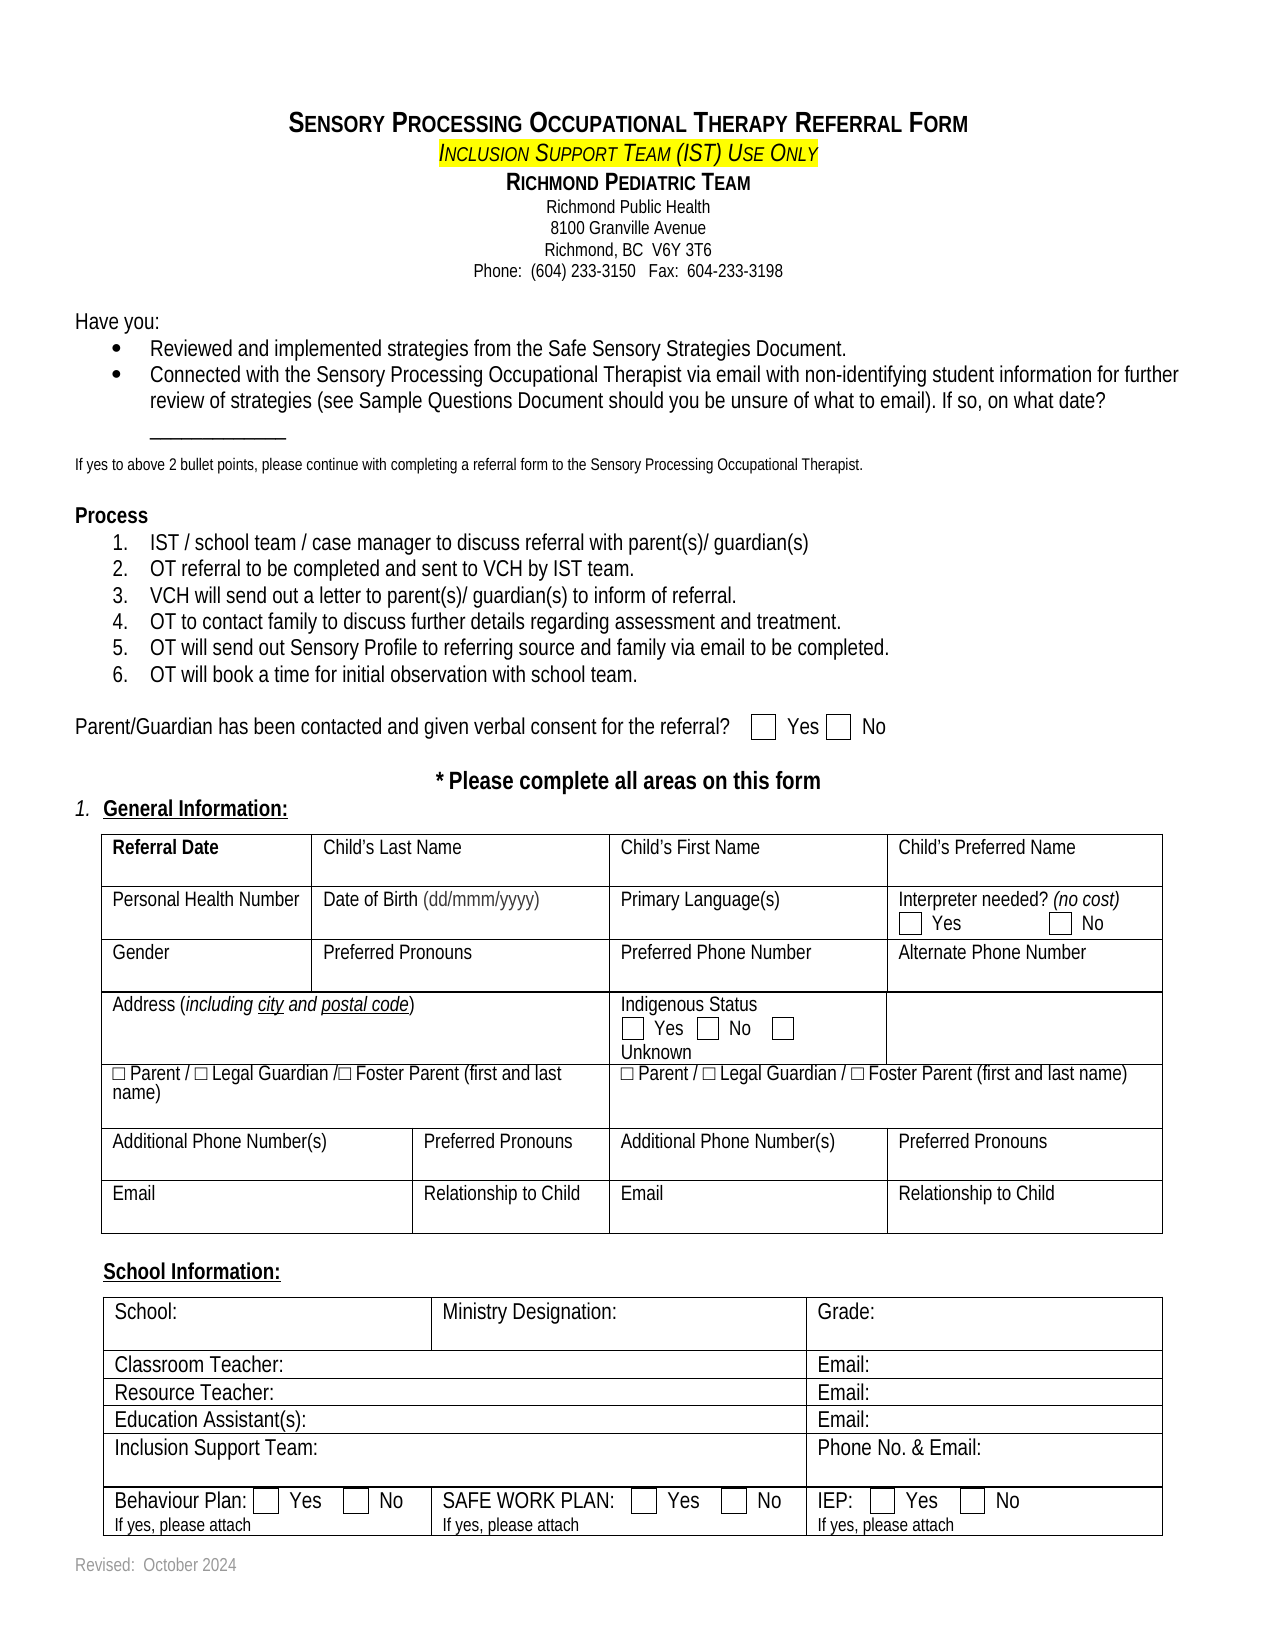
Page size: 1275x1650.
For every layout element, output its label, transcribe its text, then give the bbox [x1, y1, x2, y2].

table_cell Alternate Phone Number [888, 940, 1162, 991]
table_cell Email [610, 1181, 887, 1233]
table_cell Classroom Teacher: [104, 1351, 806, 1378]
text School Information: [103, 1258, 1181, 1284]
table_cell Interpreter needed? (no cost) Yes No [888, 887, 1162, 939]
table_cell □ Parent / □ Legal Guardian / □ Foster Parent (first and last name) [610, 1065, 1162, 1128]
table_cell Preferred Pronouns [312, 940, 609, 991]
table_cell IEP: Yes No If yes, please attach [807, 1488, 1162, 1535]
table_cell Inclusion Support Team: [104, 1434, 806, 1486]
text Sensory Processing Occupational Therapy Referral Form [75, 105, 1181, 138]
table_cell Education Assistant(s): [104, 1406, 806, 1433]
table_cell Address (including city and postal code) [102, 993, 609, 1064]
table_cell Resource Teacher: [104, 1379, 806, 1405]
table_cell Preferred Pronouns [888, 1129, 1162, 1180]
table_cell SAFE WORK PLAN: Yes No If yes, please attach [432, 1488, 806, 1535]
table_header Referral Date [102, 835, 311, 886]
text Have you: [75, 308, 1181, 335]
table_header Ministry Designation: [432, 1298, 806, 1350]
table_cell Email: [807, 1406, 1162, 1433]
list General Information: [75, 795, 1181, 821]
text Phone: (604) 233-3150 Fax: 604-233-3198 [75, 260, 1181, 282]
table_header Grade: [807, 1298, 1162, 1350]
table_cell Email: [807, 1379, 1162, 1405]
table_cell Email [102, 1181, 412, 1233]
list Reviewed and implemented strategies from the Safe Sensory Strategies Document. [112, 335, 1181, 361]
text Richmond Pediatric Team [75, 167, 1181, 196]
table_cell Preferred Phone Number [610, 940, 887, 991]
text Public Health [75, 196, 1181, 217]
table_cell Indigenous Status Yes No Unknown [610, 993, 886, 1064]
list OT to contact family to discuss further details regarding assessment and treatment. [112, 608, 1181, 634]
table_header Child’s First Name [610, 835, 887, 886]
list OT will send out Sensory Profile to referring source and family via email to be completed. [112, 634, 1181, 661]
table_cell Personal Health Number [102, 887, 311, 939]
text If yes to above 2 bullet points, please continue with completing a referral form to the Sensory Processing Occupational Therapist. [75, 440, 1181, 473]
table_cell Relationship to Child [413, 1181, 609, 1233]
list OT referral to be completed and sent to VCH by IST team. [112, 555, 1181, 582]
table_cell Date of Birth (dd/mmm/yyyy) [312, 887, 609, 939]
table_cell Preferred Pronouns [413, 1129, 609, 1180]
text Inclusion Support Team (IST) Use Only [75, 138, 1181, 167]
list VCH will send out a letter to parent(s)/ guardian(s) to inform of referral. [112, 582, 1181, 608]
list OT will book a time for initial observation with school team. [112, 661, 1181, 687]
text Parent/Guardian has been contacted and given verbal consent for the referral? Yes No [75, 713, 1181, 740]
table_cell Additional Phone Number(s) [102, 1129, 412, 1180]
table_cell □ Parent / □ Legal Guardian /□ Foster Parent (first and last name) [102, 1065, 609, 1128]
table_cell Phone No. & Email: [807, 1434, 1162, 1486]
text * Please complete all areas on this form [75, 766, 1181, 795]
list IST / school team / case manager to discuss referral with parent(s)/ guardian(s) [112, 529, 1181, 555]
table_header Child’s Preferred Name [888, 835, 1162, 886]
table_header Child’s Last Name [312, 835, 609, 886]
text Process [75, 502, 1181, 529]
table_cell [887, 993, 1162, 1064]
table_cell Email: [807, 1351, 1162, 1378]
table_cell Behaviour Plan: Yes No If yes, please attach [104, 1488, 431, 1535]
table_cell Additional Phone Number(s) [610, 1129, 887, 1180]
list Connected with the Sensory Processing Occupational Therapist via email with non-identifying student information for further review of strategies (see Sample Questions Document should you be unsure of what to email). If so, on what date? _____________ [112, 361, 1181, 440]
table_cell Gender [102, 940, 311, 991]
table_header School: [104, 1298, 431, 1350]
table_cell Relationship to Child [888, 1181, 1162, 1233]
table_cell Primary Language(s) [610, 887, 887, 939]
